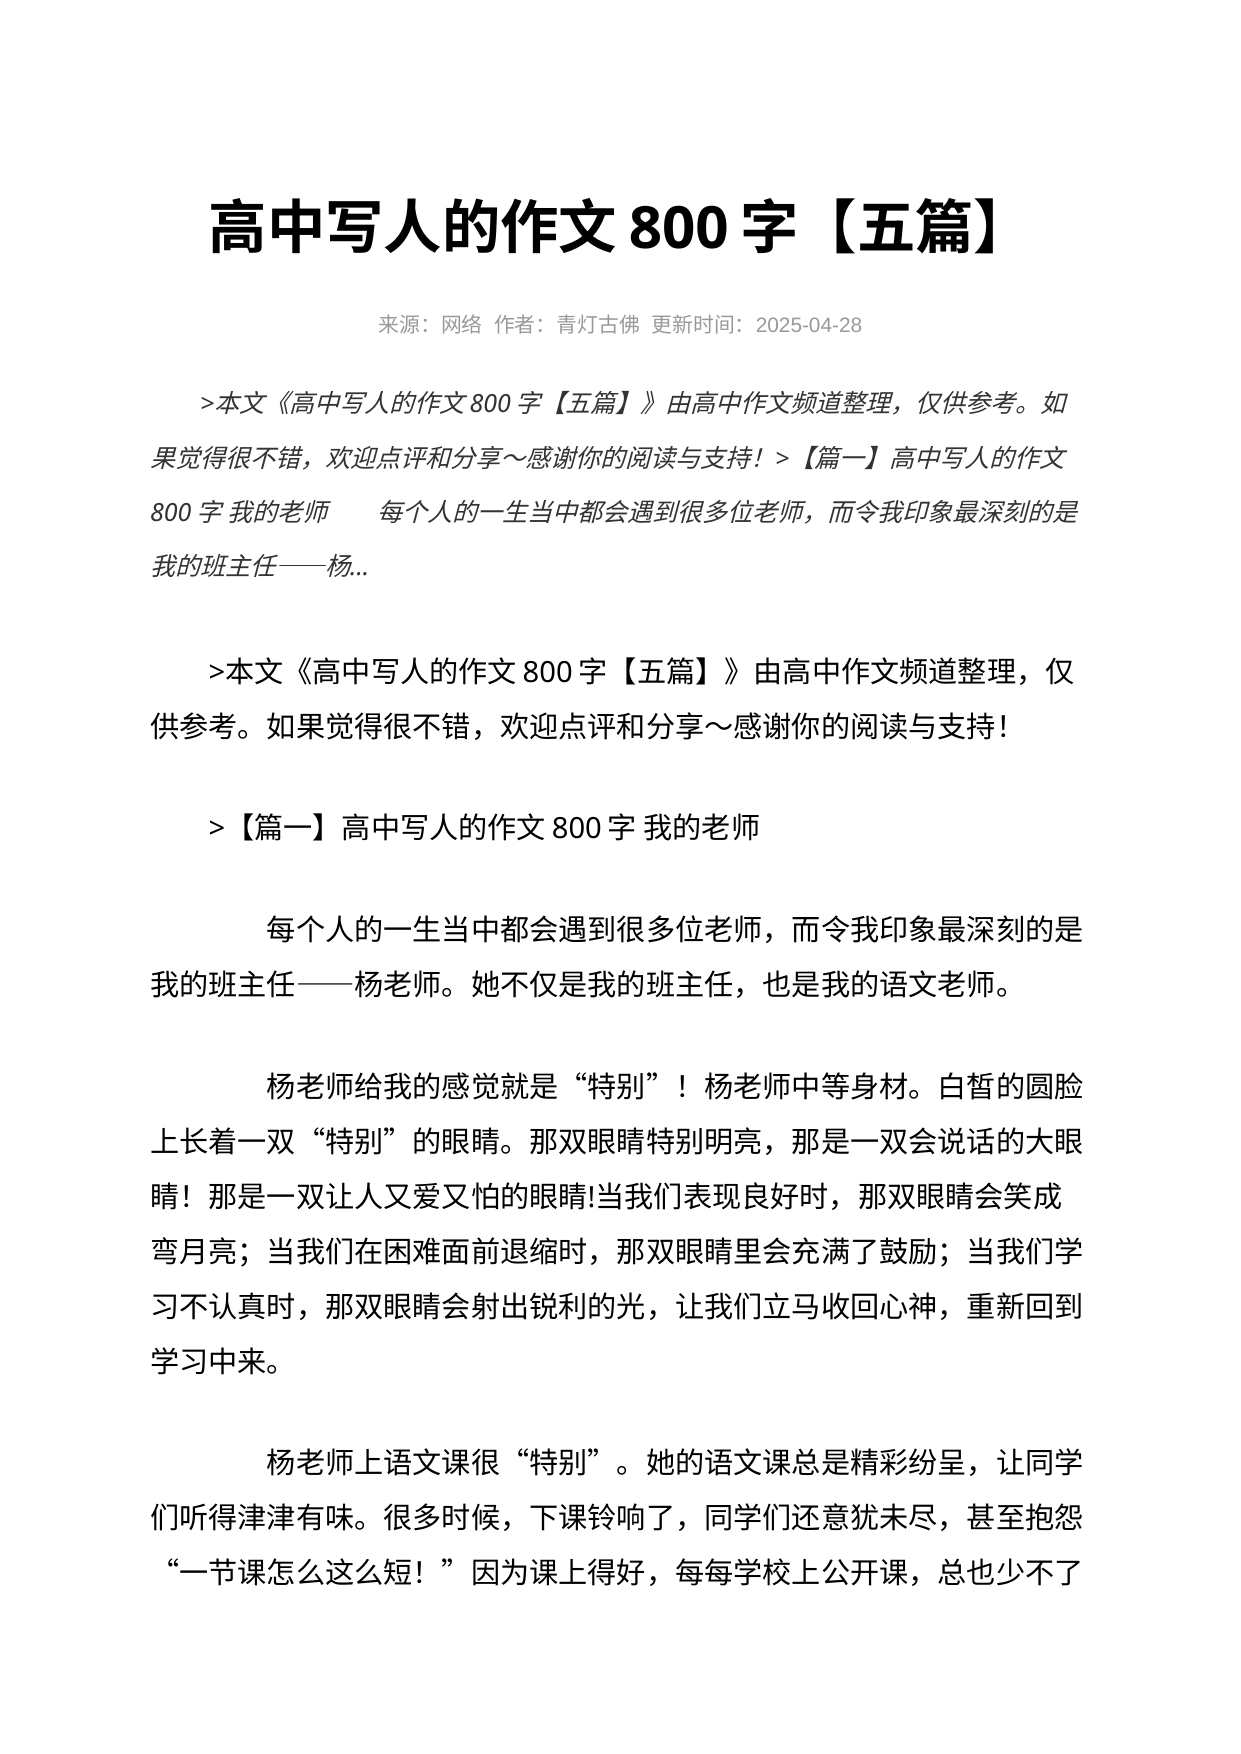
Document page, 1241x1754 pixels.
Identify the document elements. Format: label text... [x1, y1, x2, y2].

text >本文《高中写人的作文800字【五篇】》由高中作文频道整理，仅供参考。如果觉得很不错，欢迎点评和分享～感谢你的阅读与支持！ [150, 648, 1090, 745]
text >【篇一】高中写人的作文800字 我的老师 [150, 805, 1090, 847]
text 每个人的一生当中都会遇到很多位老师，而令我印象最深刻的是我的班主任——杨老师。她不仅是我的班主任，也是我的语文老师。 [150, 907, 1090, 1004]
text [150, 1440, 1090, 1592]
text 杨老师给我的感觉就是“特别”！杨老师中等身材。白皙的圆脸上长着一双“特别”的眼睛。那双眼睛特别明亮，那是一双会说话的大眼睛！那是一双让人又爱又怕的眼睛!当我们表现良好时，那双眼睛会笑成弯月亮；当我们在困难面前退缩时，那双眼睛里会充满了鼓励；当我们学习不认真时，那双眼睛会射出锐利的光，让我们立马收回心神，重新回到学习中来。 [150, 1063, 1090, 1380]
text >本文《高中写人的作文800字【五篇】》由高中作文频道整理，仅供参考。如果觉得很不错，欢迎点评和分享～感谢你的阅读与支持！>【篇一】高中写人的作文800字 我的老师 每个人的一生当中都会遇到很多位老师，而令我印象最深刻的是我的班主任——杨... [150, 384, 1090, 583]
text 来源：网络 作者：青灯古佛 更新时间：2025-04-28 [150, 313, 1090, 337]
subtitle 高中写人的作文800字【五篇】 [150, 181, 1090, 266]
